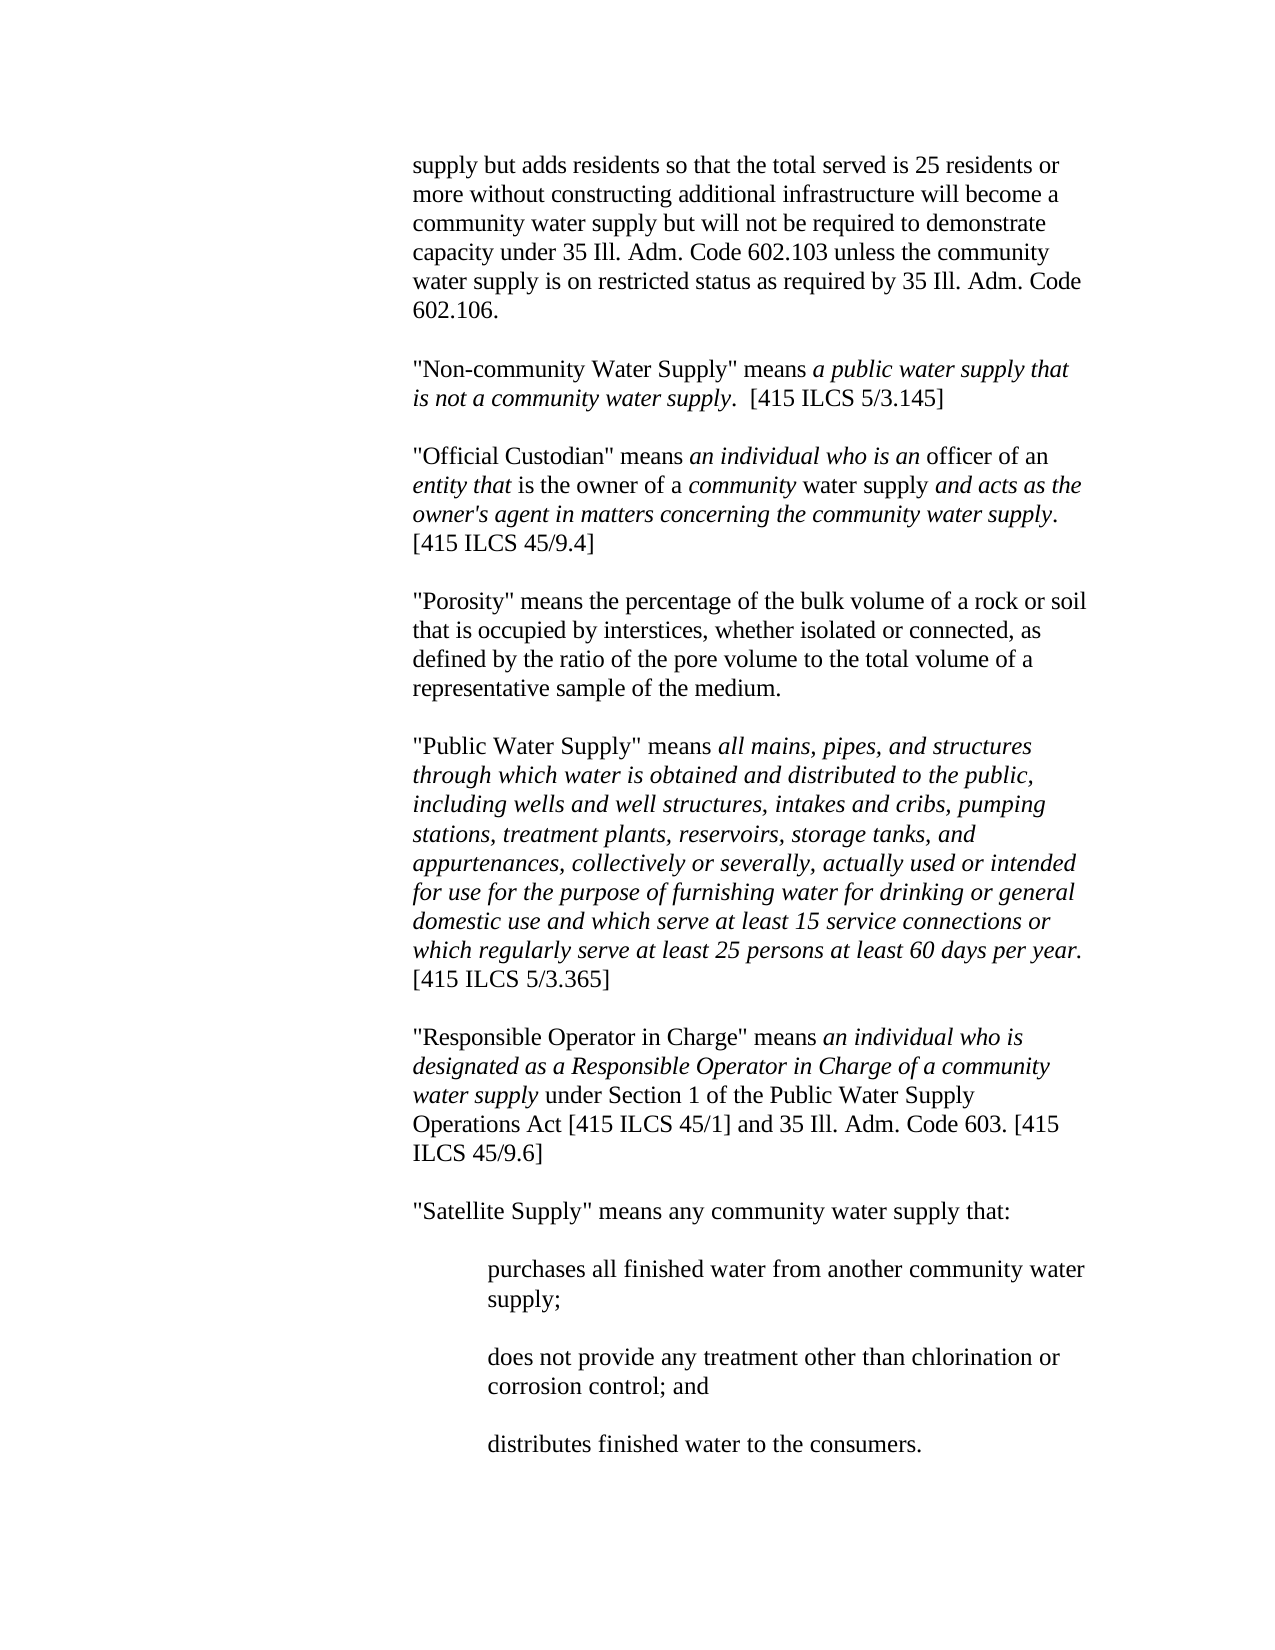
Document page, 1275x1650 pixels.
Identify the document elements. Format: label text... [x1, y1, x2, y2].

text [412, 150, 1087, 324]
text "Non-community Water Supply" means a public water supply that is not a community water supply. [415 ILCS 5/3.145] [412, 353, 1087, 412]
text "Public Water Supply" means all mains, pipes, and structures through which water is obtained and distributed to the public, including wells and well structures, intakes and cribs, pumping stations, treatment plants, reservoirs, storage tanks, and appurtenances, collectively or severally, actually used or intended for use for the purpose of furnishing water for drinking or general domestic use and which serve at least 15 service connections or which regularly serve at least 25 persons at least 60 days per year. [415 ILCS 5/3.365] [412, 731, 1087, 993]
text distributes finished water to the consumers. [412, 1429, 1087, 1458]
text "Porosity" means the percentage of the bulk volume of a rock or soil that is occupied by interstices, whether isolated or connected, as defined by the ratio of the pore volume to the total volume of a representative sample of the medium. [412, 586, 1087, 702]
text "Responsible Operator in Charge" means an individual who is designated as a Responsible Operator in Charge of a community water supply under Section 1 of the Public Water Supply Operations Act [415 ILCS 45/1] and 35 Ill. Adm. Code 603. [415 ILCS 45/9.6] [412, 1022, 1087, 1167]
text "Satellite Supply" means any community water supply that: [412, 1196, 1087, 1225]
text "Official Custodian" means an individual who is an officer of an entity that is the owner of a community water supply and acts as the owner's agent in matters concerning the community water supply. [415 ILCS 45/9.4] [412, 441, 1087, 557]
text does not provide any treatment other than chlorination or corrosion control; and [487, 1342, 1087, 1400]
text purchases all finished water from another community water supply; [487, 1254, 1087, 1312]
